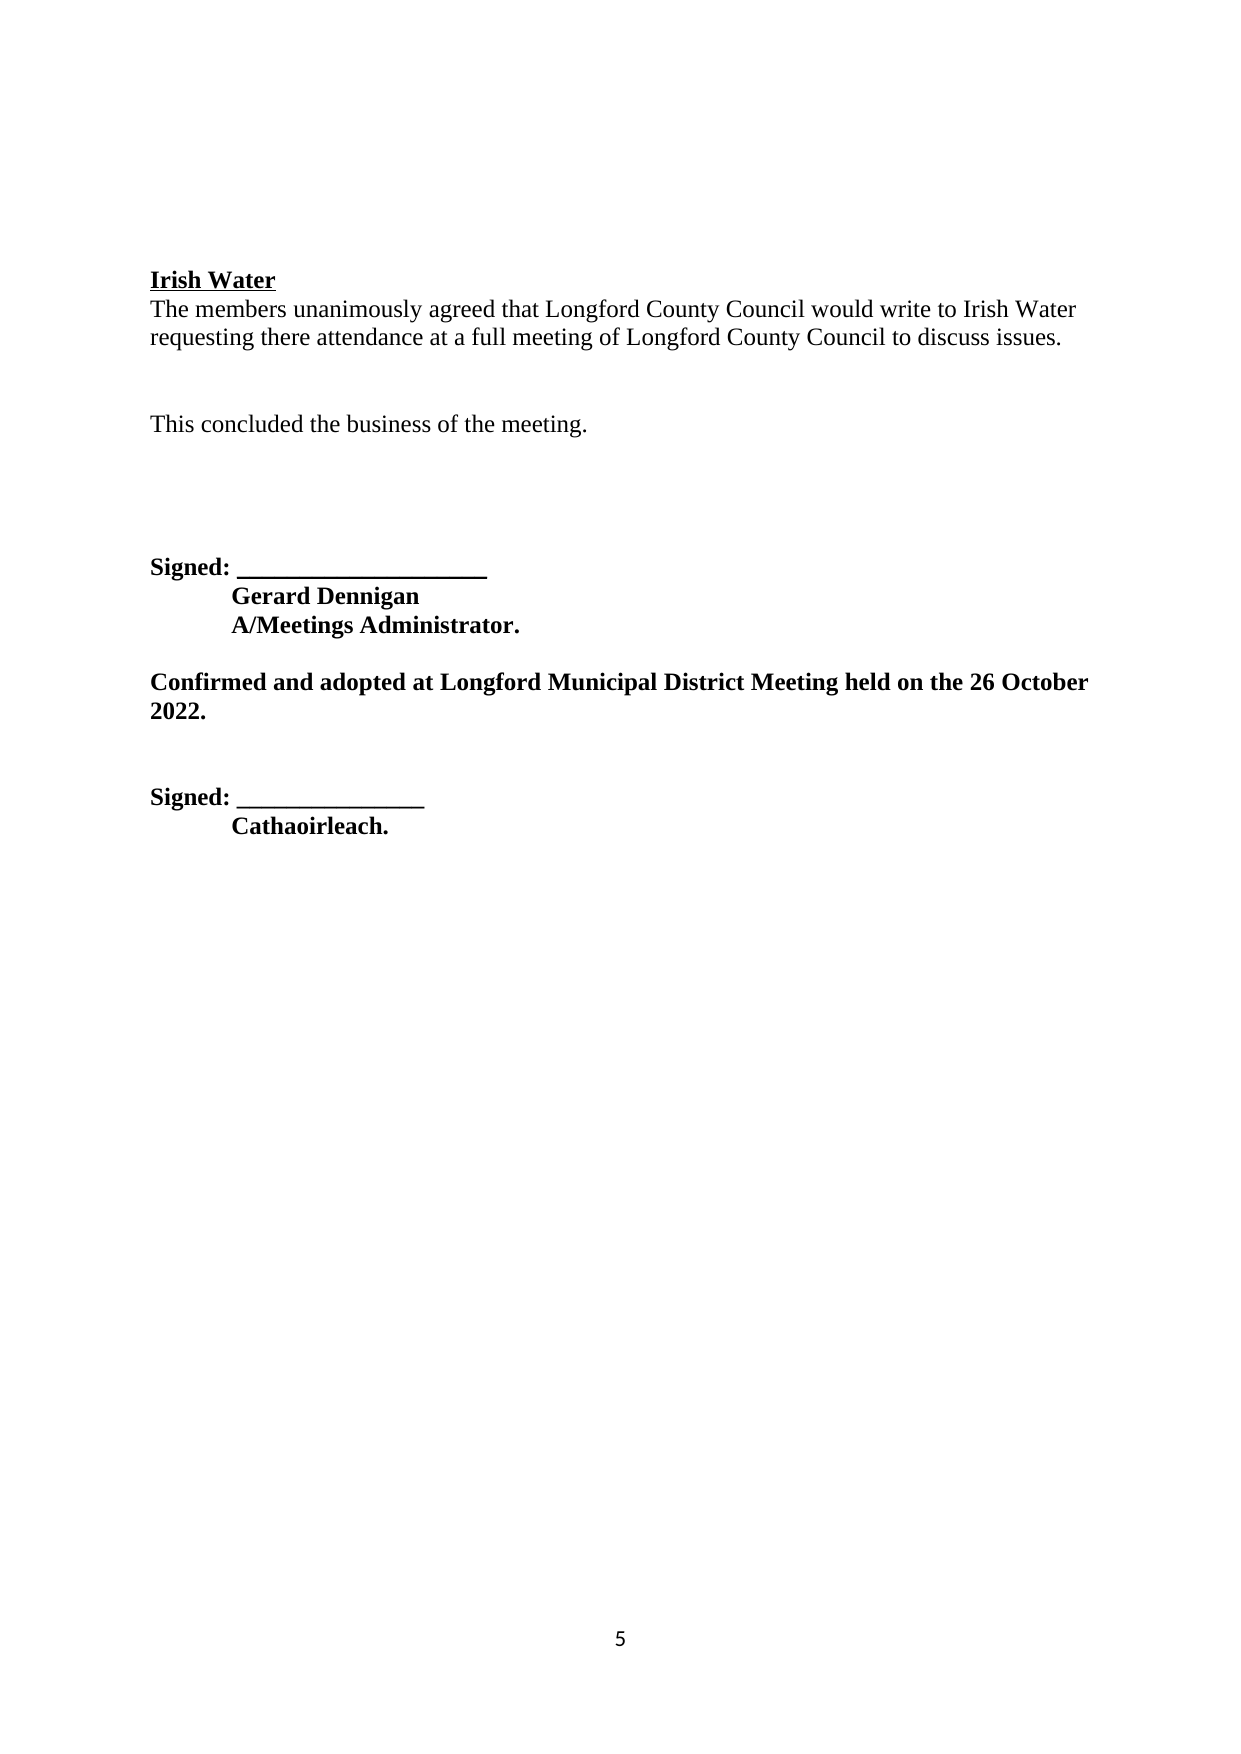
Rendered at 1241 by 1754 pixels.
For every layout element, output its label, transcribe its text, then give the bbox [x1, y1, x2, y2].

text The members unanimously agreed that Longford County Council would write to Irish Water requesting there attendance at a full meeting of Longford County Council to discuss issues. [150, 294, 1090, 351]
text Confirmed and adopted at Longford Municipal District Meeting held on the 26 October 2022. [150, 667, 1090, 725]
text Gerard Dennigan [150, 581, 1090, 610]
text Cathaoirleach. [150, 811, 1090, 840]
text A/Meetings Administrator. [150, 610, 1090, 639]
text Signed: ____________________ [150, 552, 1090, 581]
text This concluded the business of the meeting. [150, 409, 1090, 437]
text Irish Water [150, 265, 1090, 294]
text Signed: _______________ [150, 782, 1090, 811]
